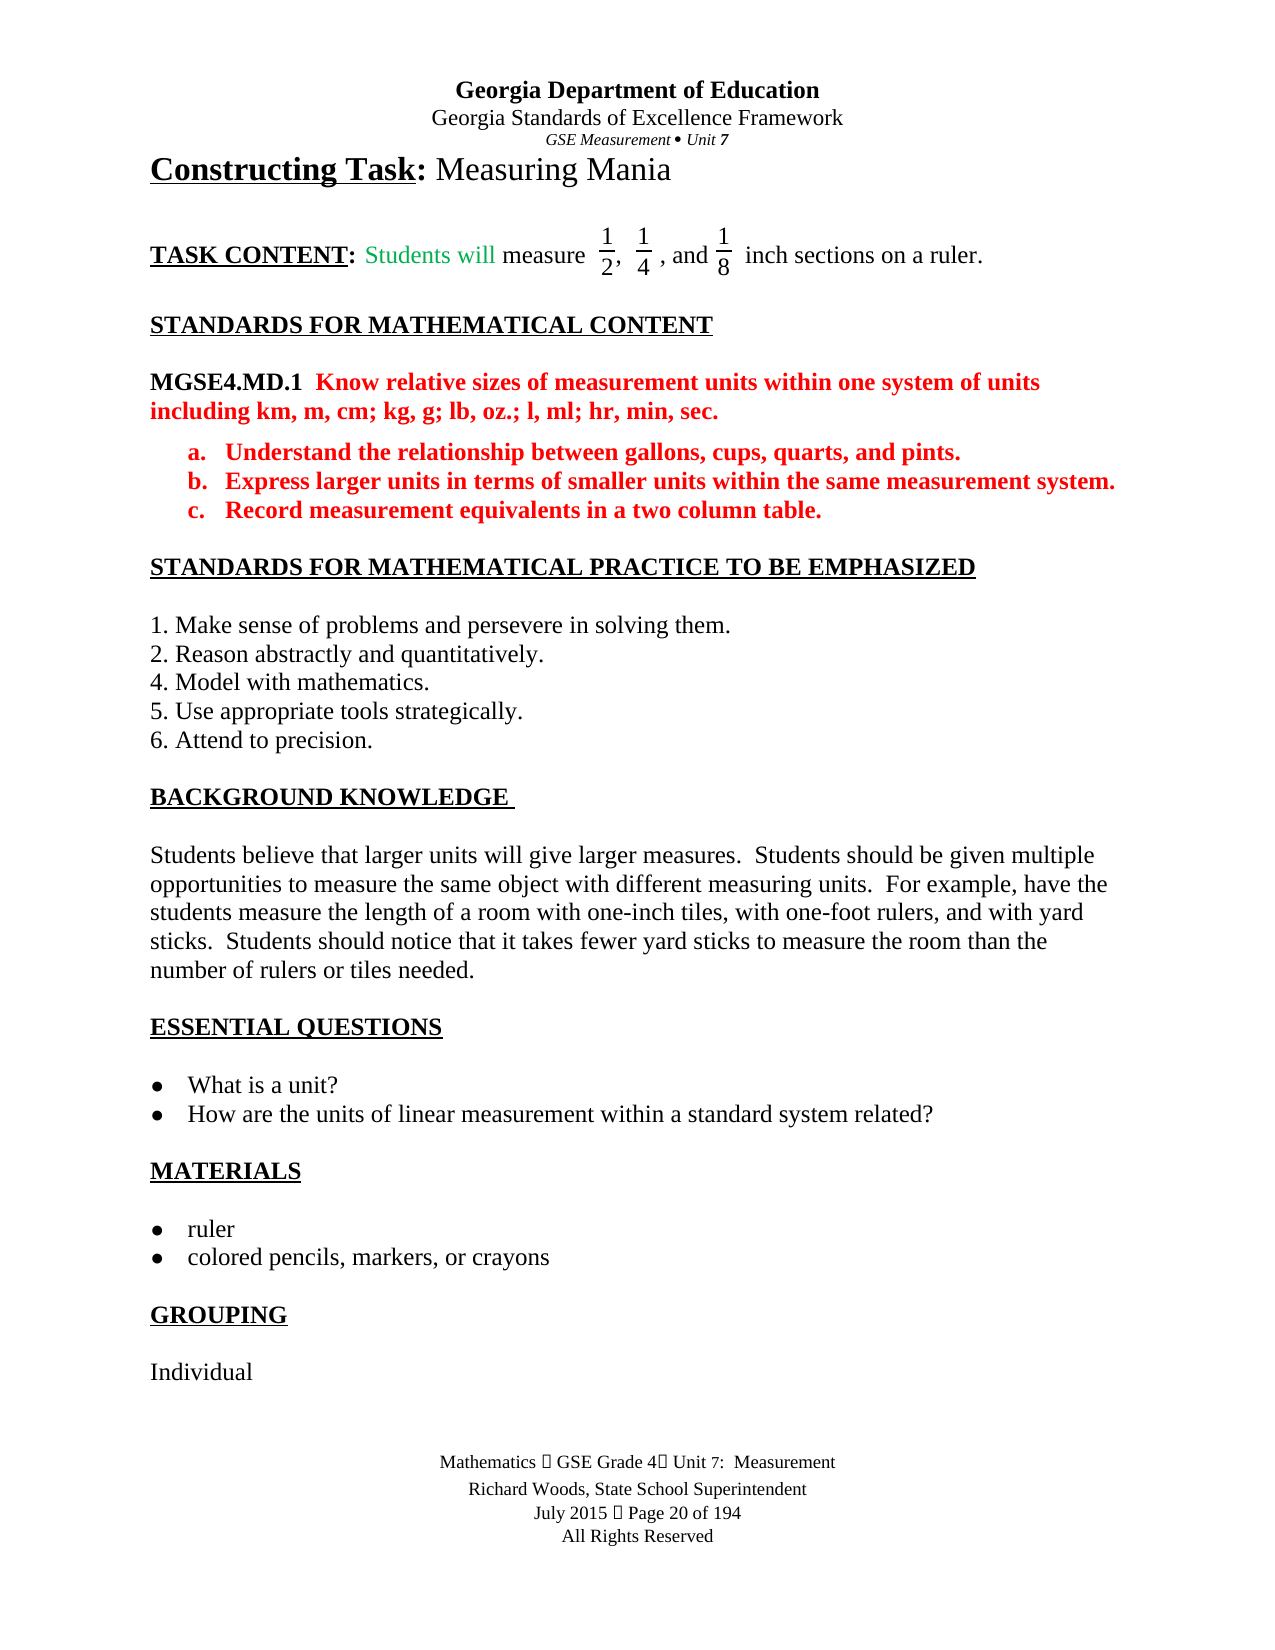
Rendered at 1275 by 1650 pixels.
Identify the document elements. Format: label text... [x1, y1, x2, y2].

text STANDARDS FOR MATHEMATICAL CONTENT [150, 310, 1125, 339]
list How are the units of linear measurement within a standard system related? [150, 1099, 1125, 1127]
text GROUPING [150, 1300, 1125, 1329]
text BACKGROUND KNOWLEDGE [150, 782, 1125, 811]
subtitle 4. Model with mathematics. [150, 667, 1125, 696]
subtitle STANDARDS FOR MATHEMATICAL PRACTICE TO BE EMPHASIZED [150, 552, 1125, 581]
subtitle 1. Make sense of problems and persevere in solving them. [150, 610, 1125, 639]
text MATERIALS [150, 1156, 1125, 1185]
text 6. Attend to precision. [150, 725, 1125, 754]
list What is a unit? [150, 1070, 1125, 1099]
text 5. Use appropriate tools strategically. [150, 696, 1125, 725]
list colored pencils, markers, or crayons [150, 1242, 1125, 1271]
text TASK CONTENT: Students will measure , , and inch sections on a ruler. [150, 222, 1125, 281]
list ruler [150, 1214, 1125, 1242]
list Express larger units in terms of smaller units within the same measurement system. [187, 466, 1125, 495]
text Individual [150, 1357, 1125, 1386]
text 2. Reason abstractly and quantitatively. [150, 639, 1125, 667]
list Understand the relationship between gallons, cups, quarts, and pints. [187, 437, 1125, 466]
text Constructing Task: Measuring Mania [150, 149, 1125, 188]
list Record measurement equivalents in a two column table. [187, 495, 1125, 524]
text Students believe that larger units will give larger measures. Students should be given multiple opportunities to measure the same object with different measuring units. For example, have the students measure the length of a room with one-inch tiles, with one-foot rulers, and with yard sticks. Students should notice that it takes fewer yard sticks to measure the room than the number of rulers or tiles needed. [150, 840, 1125, 984]
text MGSE4.MD.1 Know relative sizes of measurement units within one system of units including km, m, cm; kg, g; lb, oz.; l, ml; hr, min, sec. [150, 367, 1125, 425]
text ESSENTIAL QUESTIONS [150, 1012, 1125, 1041]
